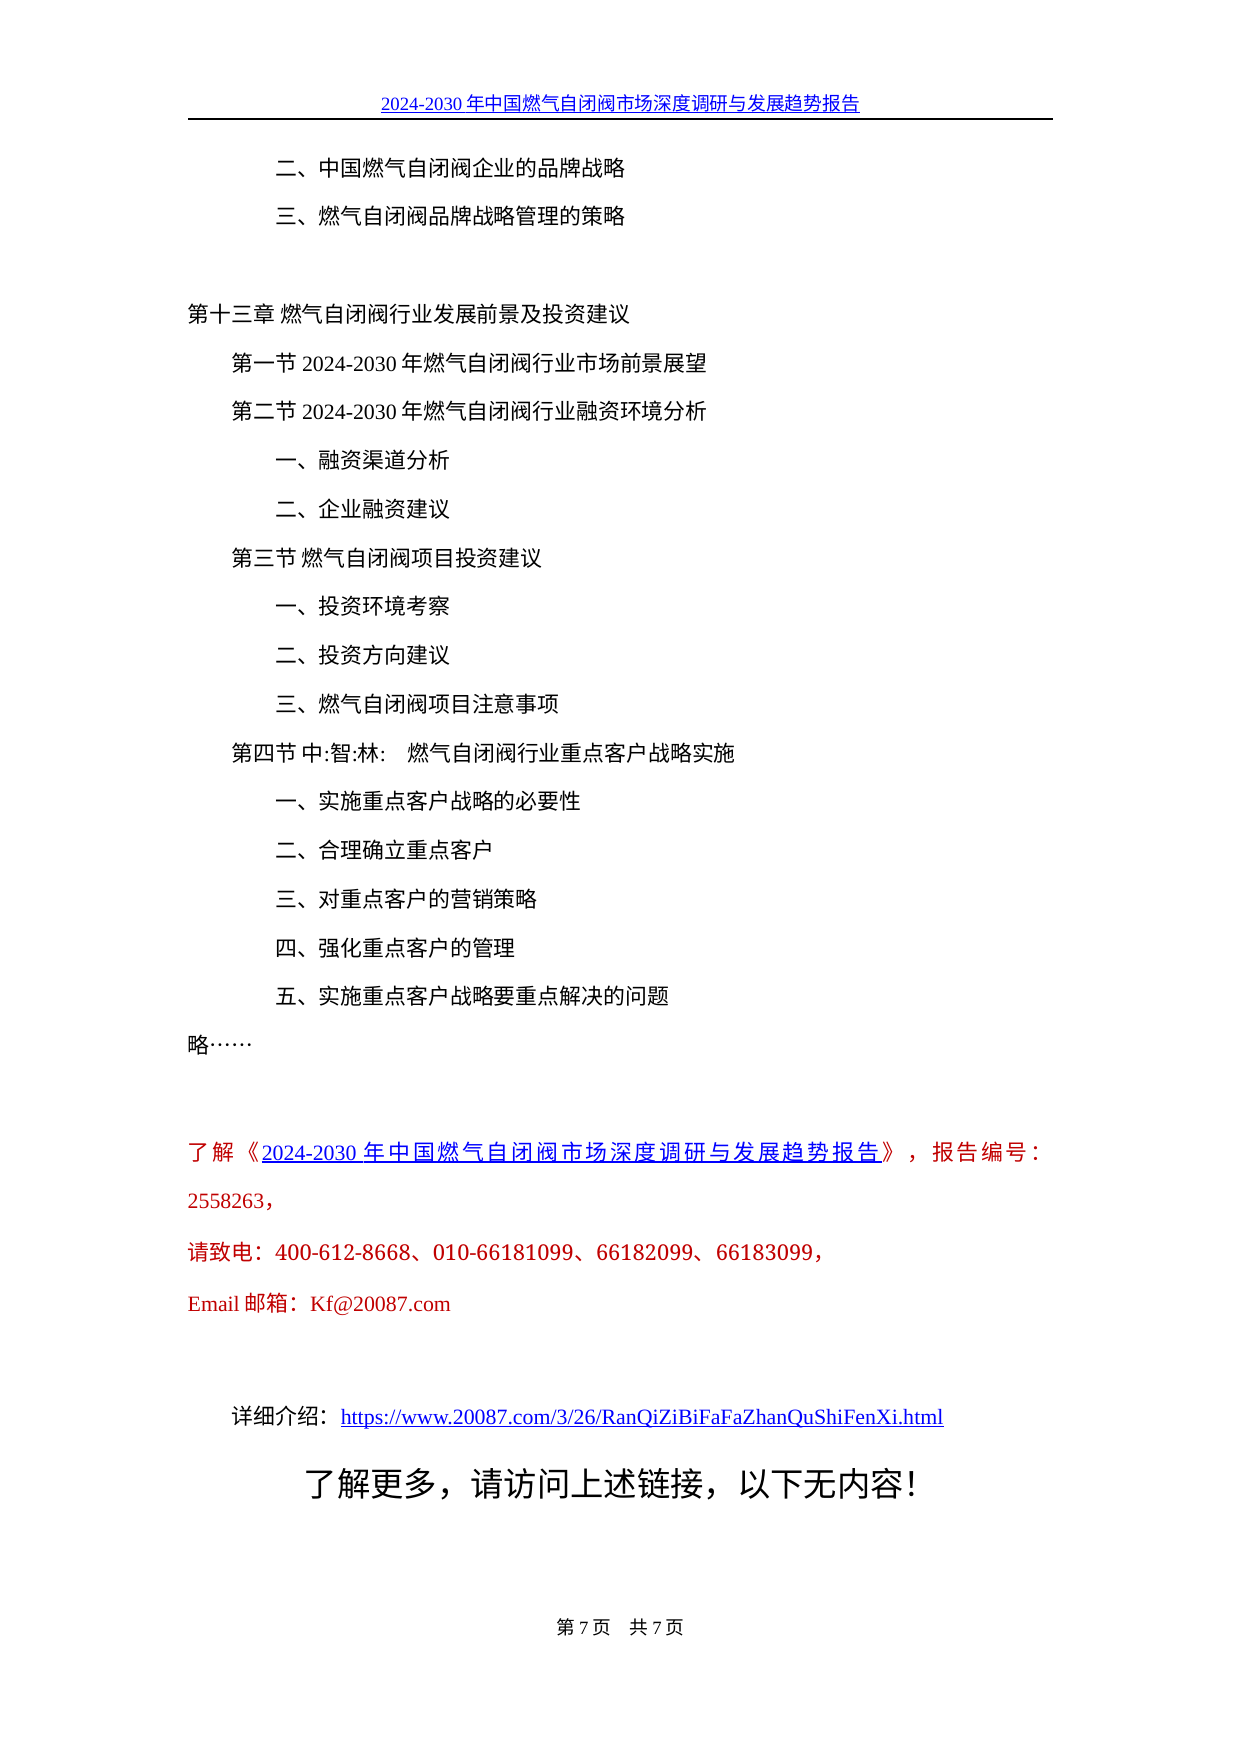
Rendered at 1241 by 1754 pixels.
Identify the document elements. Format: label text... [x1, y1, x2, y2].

text Email邮箱：Kf@20087.com [187, 1286, 1053, 1318]
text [187, 150, 1053, 1060]
title 了解更多，请访问上述链接，以下无内容！ [187, 1449, 1053, 1514]
text 请致电：400-612-8668、010-66181099、66182099、66183099， [187, 1234, 1053, 1267]
text 详细介绍：https://www.20087.com/3/26/RanQiZiBiFaFaZhanQuShiFenXi.html [187, 1399, 1053, 1431]
text 了解《2024-2030年中国燃气自闭阀市场深度调研与发展趋势报告》，报告编号：2558263， [187, 1134, 1053, 1215]
